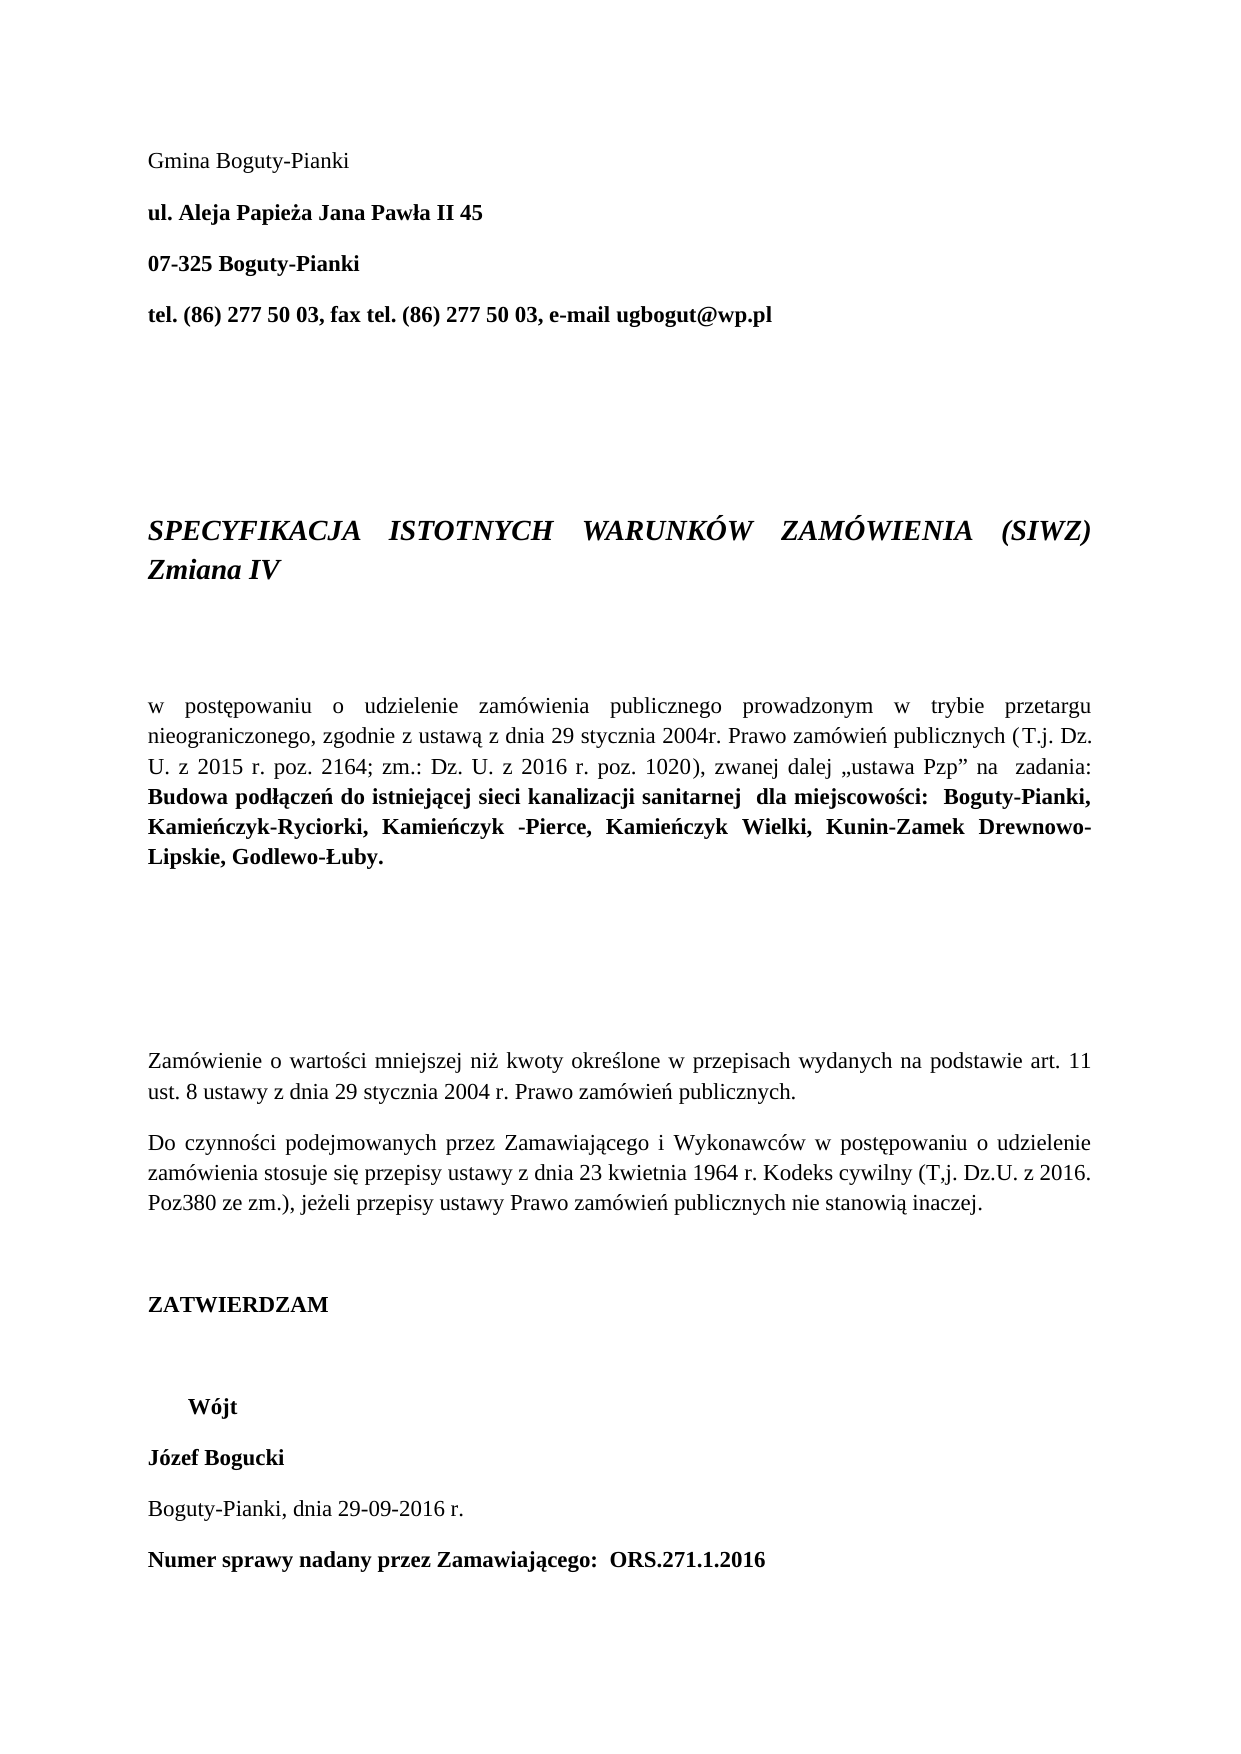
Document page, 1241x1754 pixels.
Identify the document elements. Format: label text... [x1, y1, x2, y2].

text Gmina Boguty-Pianki [148, 148, 1093, 174]
text tel. (86) 277 50 03, fax tel. (86) 277 50 03, e-mail ugbogut@wp.pl [148, 301, 1093, 327]
text Do czynności podejmowanych przez Zamawiającego i Wykonawców w postępowaniu o udzielenie zamówienia stosuje się przepisy ustawy z dnia 23 kwietnia 1964 r. Kodeks cywilny (T,j. Dz.U. z 2016. Poz380 ze zm.), jeżeli przepisy ustawy Prawo zamówień publicznych nie stanowią inaczej. [148, 1129, 1093, 1216]
text 07-325 Boguty-Pianki [148, 250, 1093, 276]
text Zamówienie o wartości mniejszej niż kwoty określone w przepisach wydanych na podstawie art. 11 ust. 8 ustawy z dnia 29 stycznia 2004 r. Prawo zamówień publicznych. [148, 1048, 1093, 1104]
text SPECYFIKACJA ISTOTNYCH WARUNKÓW ZAMÓWIENIA (SIWZ) Zmiana IV [148, 513, 1093, 585]
text Numer sprawy nadany przez Zamawiającego: ORS.271.1.2016 [148, 1547, 1093, 1573]
text Józef Bogucki [148, 1444, 1093, 1471]
text ul. Aleja Papieża Jana Pawła II 45 [148, 199, 1093, 225]
text Wójt [148, 1393, 1093, 1420]
text ZATWIERDZAM [148, 1291, 1093, 1318]
text Boguty-Pianki, dnia 29-09-2016 r. [148, 1496, 1093, 1522]
text w postępowaniu o udzielenie zamówienia publicznego prowadzonym w trybie przetargu nieograniczonego, zgodnie z ustawą z dnia 29 stycznia 2004r. Prawo zamówień publicznych (T.j. Dz. U. z 2015 r. poz. 2164; zm.: Dz. U. z 2016 r. poz. 1020), zwanej dalej „ustawa Pzp” na zadania: Budowa podłączeń do istniejącej sieci kanalizacji sanitarnej dla miejscowości: Boguty-Pianki, Kamieńczyk-Ryciorki, Kamieńczyk -Pierce, Kamieńczyk Wielki, Kunin-Zamek Drewnowo-Lipskie, Godlewo-Łuby. [148, 692, 1093, 870]
